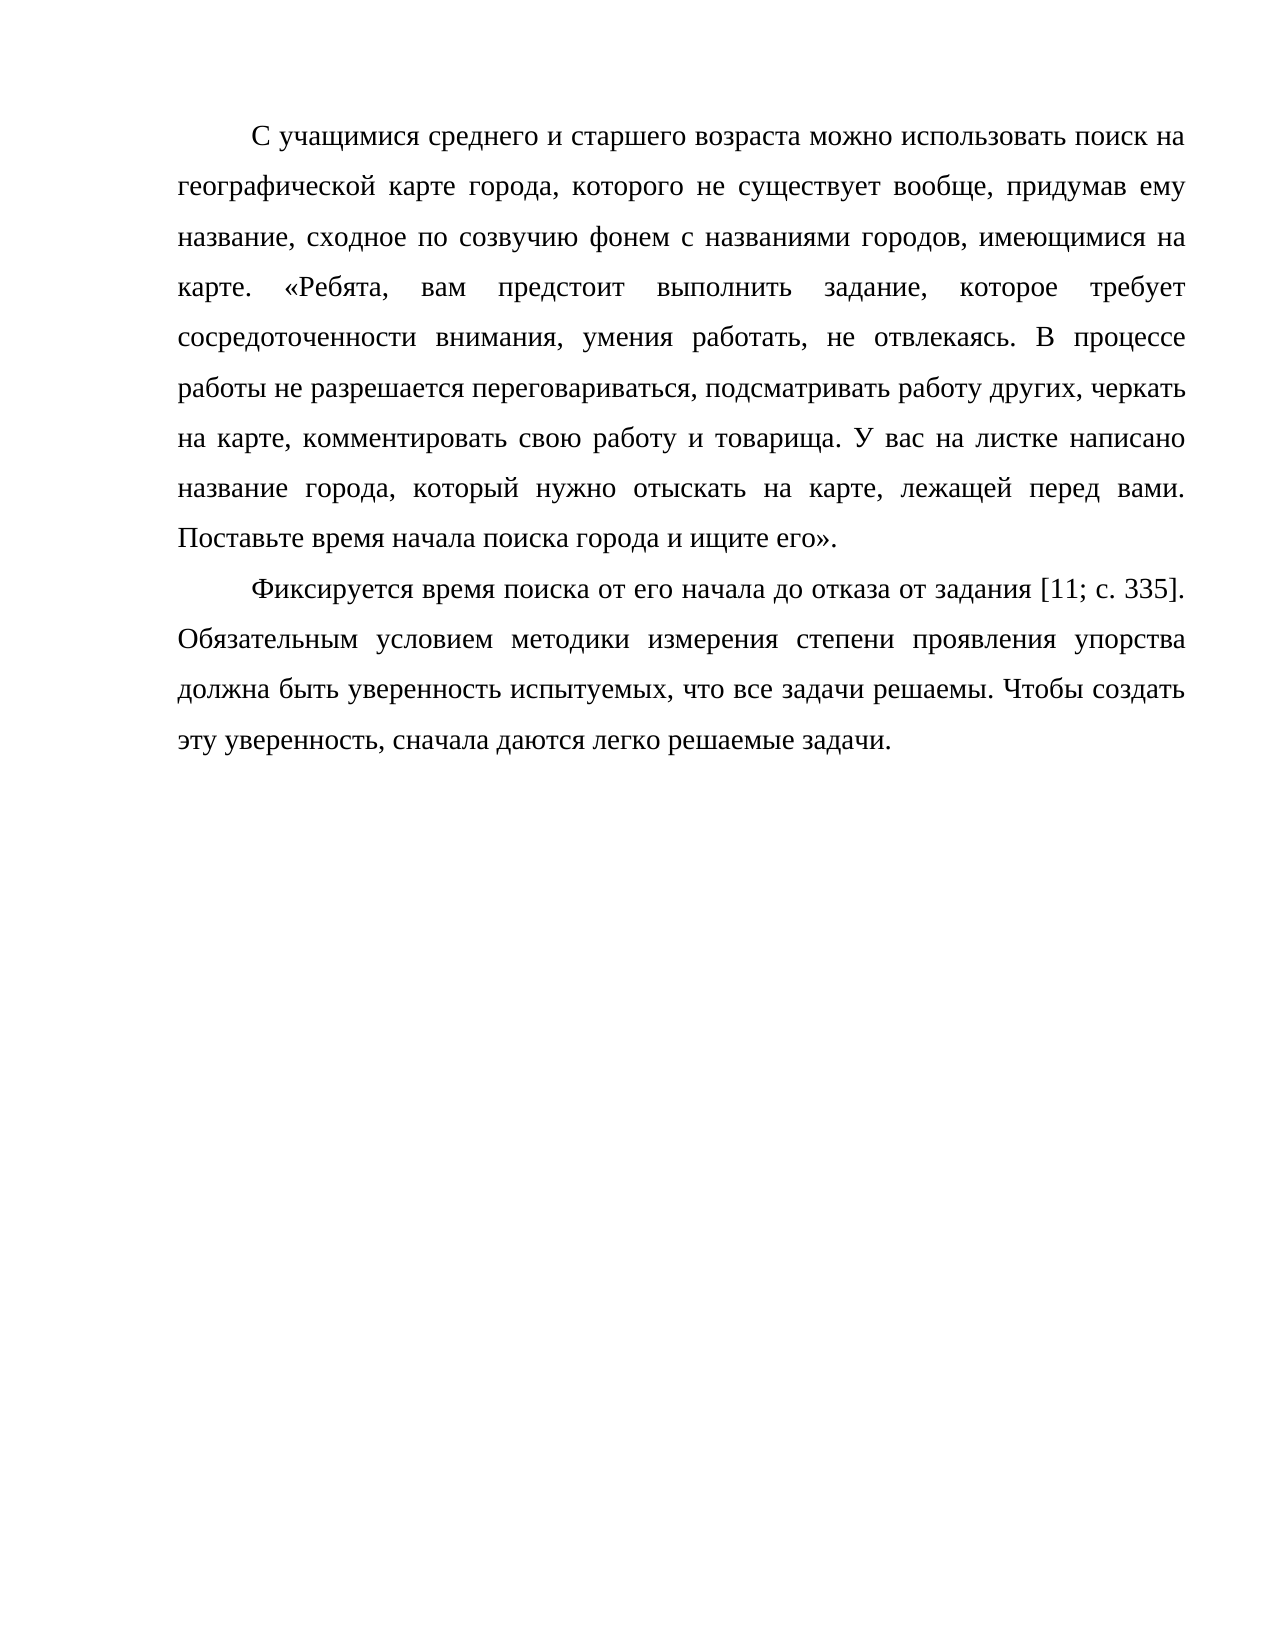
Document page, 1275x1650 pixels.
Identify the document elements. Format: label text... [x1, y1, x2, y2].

text Фиксируется время поиска от его начала до отказа от задания [11; с. 335]. Обязательным условием методики измерения степени проявления упорства должна быть уверенность испытуемых, что все задачи решаемы. Чтобы создать эту уверенность, сначала даются легко решаемые задачи. [177, 571, 1186, 755]
text С учащимися среднего и старшего возраста можно использовать поиск на географической карте города, которого не существует вообще, придумав ему название, сходное по созвучию фонем с названиями городов, имеющимися на карте. «Ребята, вам предстоит выполнить задание, которое требует сосредоточенности внимания, умения работать, не отвлекаясь. В процессе работы не разрешается переговариваться, подсматривать работу других, черкать на карте, комментировать свою работу и товарища. У вас на листке написано название города, который нужно отыскать на карте, лежащей перед вами. Поставьте время начала поиска города и ищите его». [177, 118, 1186, 554]
